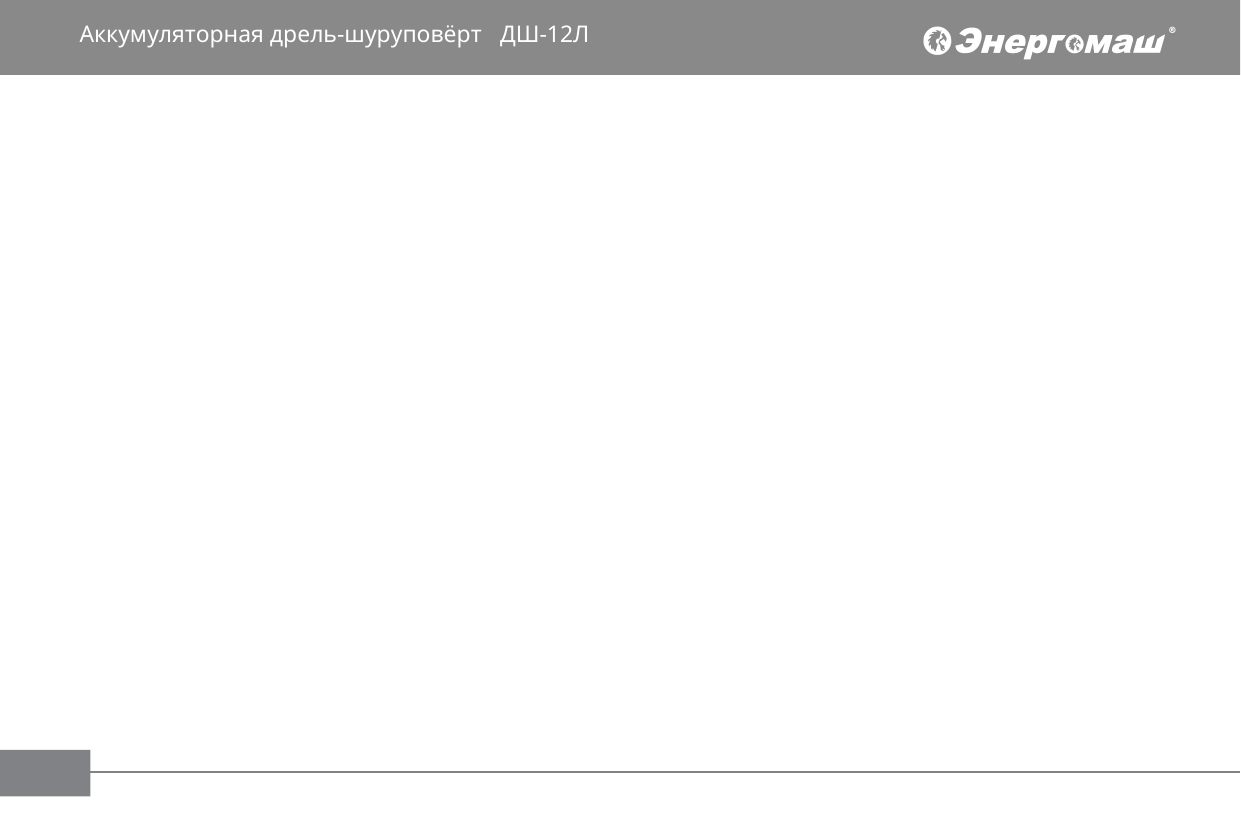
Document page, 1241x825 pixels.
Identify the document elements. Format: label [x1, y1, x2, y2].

picture [0, 0, 1241, 75]
